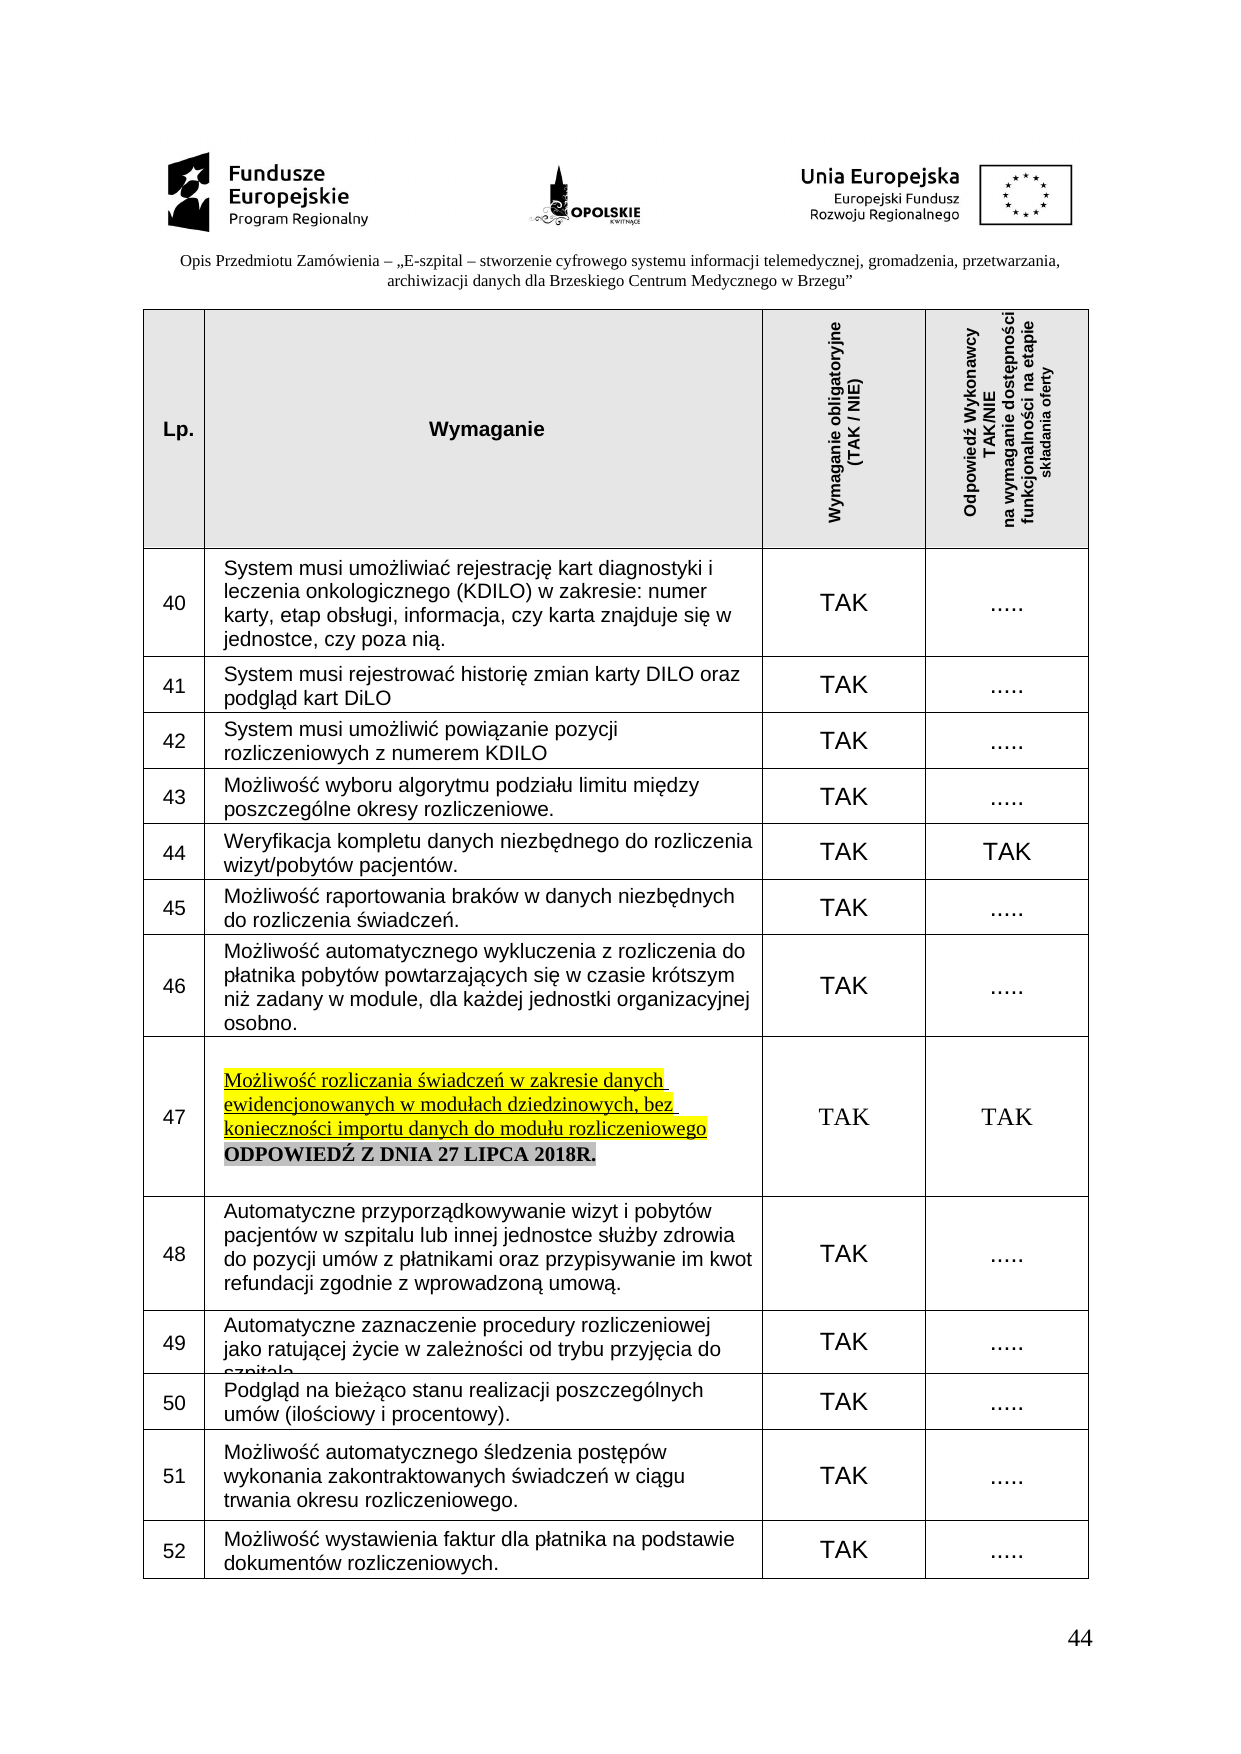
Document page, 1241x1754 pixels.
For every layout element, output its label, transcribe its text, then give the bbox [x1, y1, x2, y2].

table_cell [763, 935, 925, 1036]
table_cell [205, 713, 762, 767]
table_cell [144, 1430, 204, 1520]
table_header Lp. [144, 310, 204, 547]
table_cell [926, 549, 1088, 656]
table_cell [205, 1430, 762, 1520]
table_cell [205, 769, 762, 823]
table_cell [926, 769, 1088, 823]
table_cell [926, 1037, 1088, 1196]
table_header Odpowiedź Wykonawcy TAK/NIE na wymaganie dostępności funkcjonalności na etapie składania oferty [926, 310, 1088, 547]
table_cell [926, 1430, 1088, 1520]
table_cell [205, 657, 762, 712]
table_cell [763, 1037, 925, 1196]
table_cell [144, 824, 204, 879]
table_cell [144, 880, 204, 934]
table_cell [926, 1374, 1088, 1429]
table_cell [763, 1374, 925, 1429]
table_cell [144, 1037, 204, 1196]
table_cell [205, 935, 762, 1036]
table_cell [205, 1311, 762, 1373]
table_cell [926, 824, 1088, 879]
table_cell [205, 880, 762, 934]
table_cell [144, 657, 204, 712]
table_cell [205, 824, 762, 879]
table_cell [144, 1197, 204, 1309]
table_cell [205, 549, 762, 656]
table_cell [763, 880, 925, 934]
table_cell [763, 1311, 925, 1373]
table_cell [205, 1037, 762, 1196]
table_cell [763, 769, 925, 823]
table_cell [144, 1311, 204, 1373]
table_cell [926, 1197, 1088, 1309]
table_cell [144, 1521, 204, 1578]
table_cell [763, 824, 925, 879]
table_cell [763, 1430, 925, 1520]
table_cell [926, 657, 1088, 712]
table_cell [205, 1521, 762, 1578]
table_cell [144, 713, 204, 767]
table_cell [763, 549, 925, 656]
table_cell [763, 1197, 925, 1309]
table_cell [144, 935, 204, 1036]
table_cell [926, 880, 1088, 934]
picture [147, 131, 1093, 252]
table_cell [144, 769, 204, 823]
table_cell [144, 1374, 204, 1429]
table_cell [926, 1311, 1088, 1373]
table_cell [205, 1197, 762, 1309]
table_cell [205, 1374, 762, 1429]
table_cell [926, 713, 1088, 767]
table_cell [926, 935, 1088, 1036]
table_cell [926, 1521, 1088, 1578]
table_header Wymaganie [205, 310, 762, 547]
table_header Wymaganie obligatoryjne (TAK / NIE) [763, 310, 925, 547]
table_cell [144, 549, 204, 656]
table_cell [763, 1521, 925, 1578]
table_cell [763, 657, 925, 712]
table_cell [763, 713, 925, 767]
